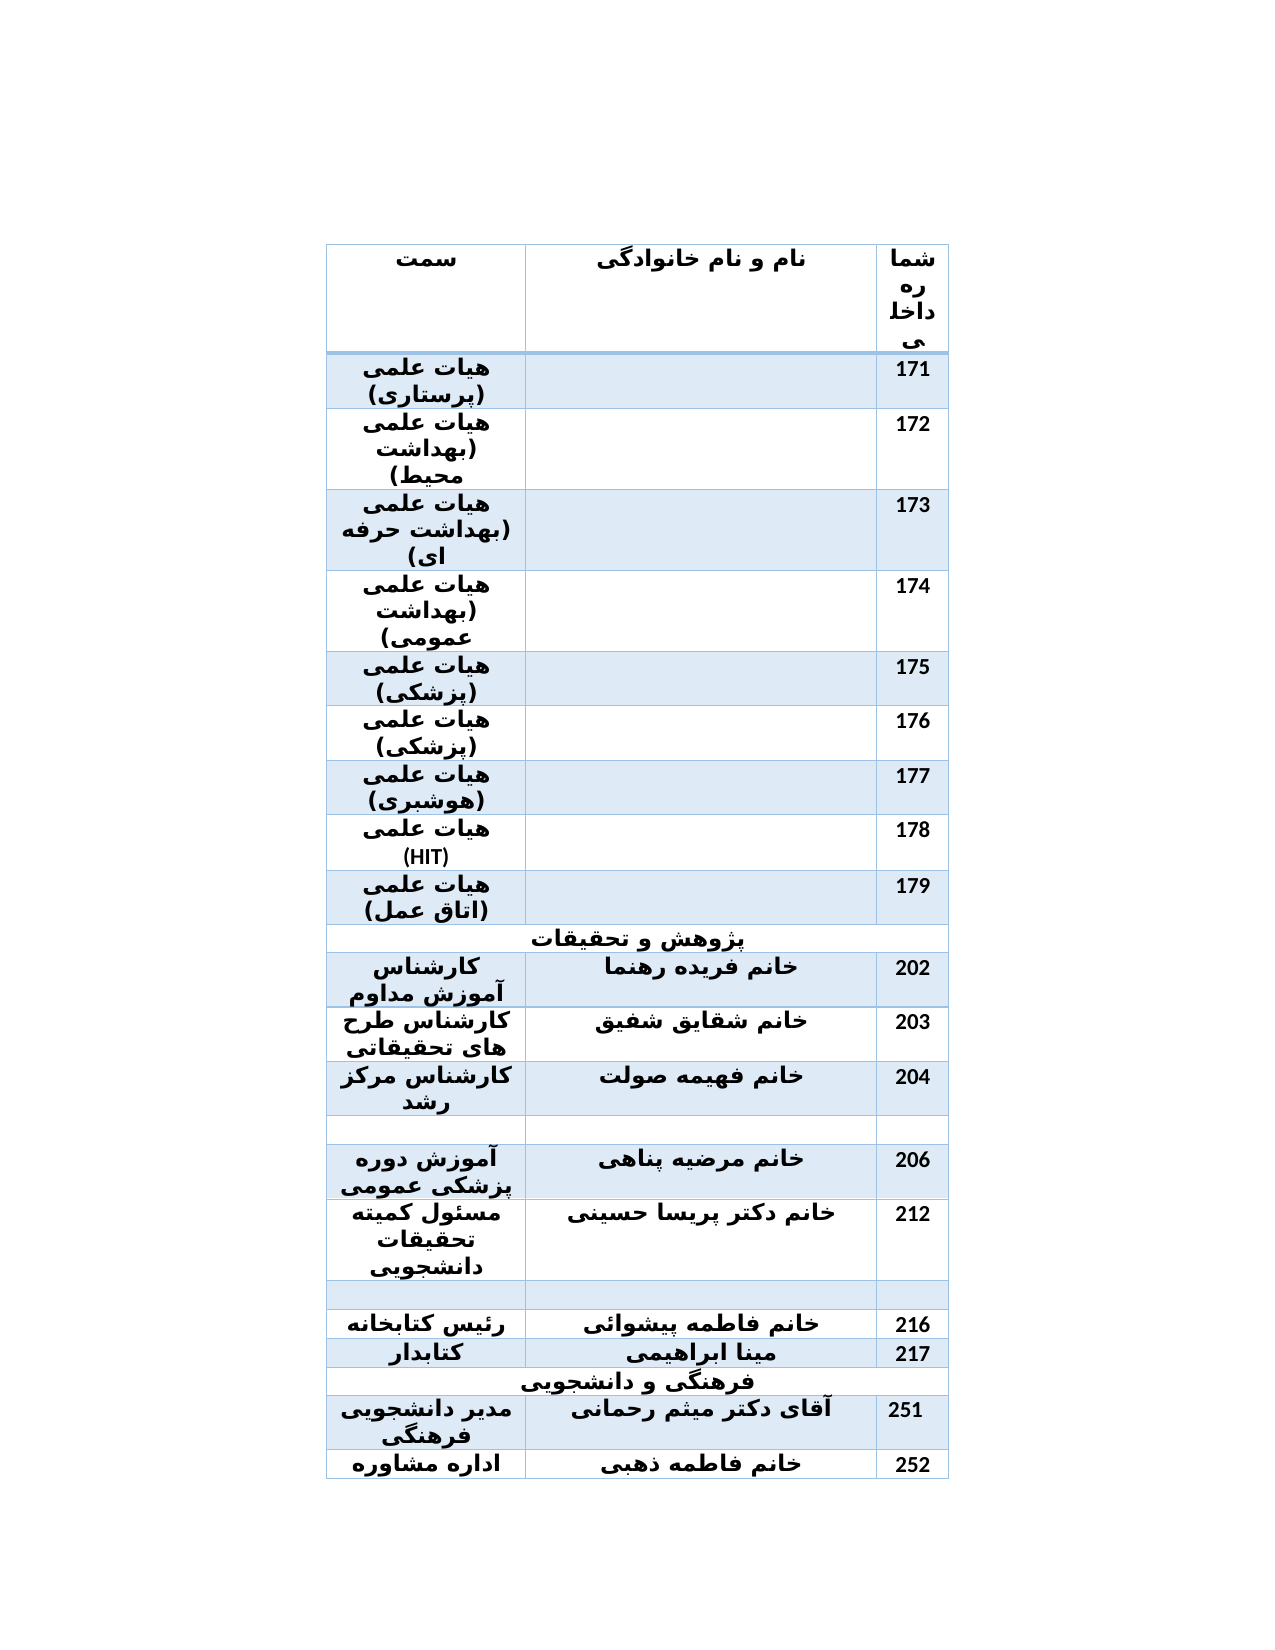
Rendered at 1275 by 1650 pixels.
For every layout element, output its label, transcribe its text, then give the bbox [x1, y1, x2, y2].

table_cell 212 [877, 1200, 948, 1279]
table_cell [877, 1281, 948, 1309]
table_cell هیات علمی (پزشکی) [327, 652, 525, 705]
table_cell کارشناس آموزش مداوم [327, 953, 525, 1006]
table_cell 206 [877, 1145, 948, 1198]
table_cell خانم فریده رهنما [526, 953, 876, 1006]
table_cell [526, 871, 876, 924]
table_header سمت [327, 245, 525, 351]
table_cell 252 [877, 1450, 948, 1478]
table_cell 203 [877, 1008, 948, 1061]
table_cell [526, 355, 876, 408]
table_cell [526, 652, 876, 705]
table_cell کارشناس طرح های تحقیقاتی [327, 1008, 525, 1061]
table_cell [327, 1116, 525, 1144]
table_cell 172 [877, 409, 948, 489]
table_cell هیات علمی (اتاق عمل) [327, 871, 525, 924]
table_cell [526, 409, 876, 489]
table_cell 177 [877, 761, 948, 814]
table_cell اداره مشاوره [327, 1450, 525, 1478]
table_cell [526, 1281, 876, 1309]
table_cell 251 [877, 1396, 948, 1449]
table_cell خانم مرضیه پناهی [526, 1145, 876, 1198]
table_cell [526, 815, 876, 870]
table_cell خانم فاطمه ذهبی [526, 1450, 876, 1478]
table_cell 175 [877, 652, 948, 705]
table_cell 173 [877, 490, 948, 570]
table_cell [526, 1116, 876, 1144]
table_cell هیات علمی (HIT) [327, 815, 525, 870]
table_cell مسئول کمیته تحقیقات دانشجویی [327, 1200, 525, 1279]
table_cell 204 [877, 1062, 948, 1115]
table_cell 202 [877, 953, 948, 1006]
table_header نام و نام خانوادگی [526, 245, 876, 351]
table_cell [526, 490, 876, 570]
table_cell 217 [877, 1339, 948, 1367]
table_header شماره داخلی [877, 245, 948, 351]
table_cell [327, 1281, 525, 1309]
table_cell [877, 1116, 948, 1144]
table_cell هیات علمی (بهداشت محیط) [327, 409, 525, 489]
table_cell هیات علمی (بهداشت حرفه ای) [327, 490, 525, 570]
table_cell مدیر دانشجویی فرهنگی [327, 1396, 525, 1449]
table_cell مینا ابراهیمی [526, 1339, 876, 1367]
table_cell 216 [877, 1310, 948, 1338]
table_cell خانم فهیمه صولت [526, 1062, 876, 1115]
table_cell خانم شقایق شفیق [526, 1008, 876, 1061]
table_cell هیات علمی (پزشکی) [327, 706, 525, 760]
table_cell 174 [877, 571, 948, 651]
table_cell آقای دکتر میثم رحمانی [526, 1396, 876, 1449]
table_cell رئیس کتابخانه [327, 1310, 525, 1338]
table_cell 176 [877, 706, 948, 760]
table_cell فرهنگی و دانشجویی [327, 1368, 948, 1394]
table_cell [526, 706, 876, 760]
table_cell 178 [877, 815, 948, 870]
table_cell کتابدار [327, 1339, 525, 1367]
table_cell هیات علمی (پرستاری) [327, 355, 525, 408]
table_cell [526, 571, 876, 651]
table_cell خانم دکتر پریسا حسینی [526, 1200, 876, 1279]
table_cell 179 [877, 871, 948, 924]
table_cell خانم فاطمه پیشوائی [526, 1310, 876, 1338]
table_cell پژوهش و تحقیقات [327, 925, 948, 952]
table_cell آموزش دوره پزشکی عمومی [327, 1145, 525, 1198]
table_cell [526, 761, 876, 814]
table_cell کارشناس مرکز رشد [327, 1062, 525, 1115]
table_cell هیات علمی (بهداشت عمومی) [327, 571, 525, 651]
table_cell 171 [877, 355, 948, 408]
table_cell هیات علمی (هوشبری) [327, 761, 525, 814]
